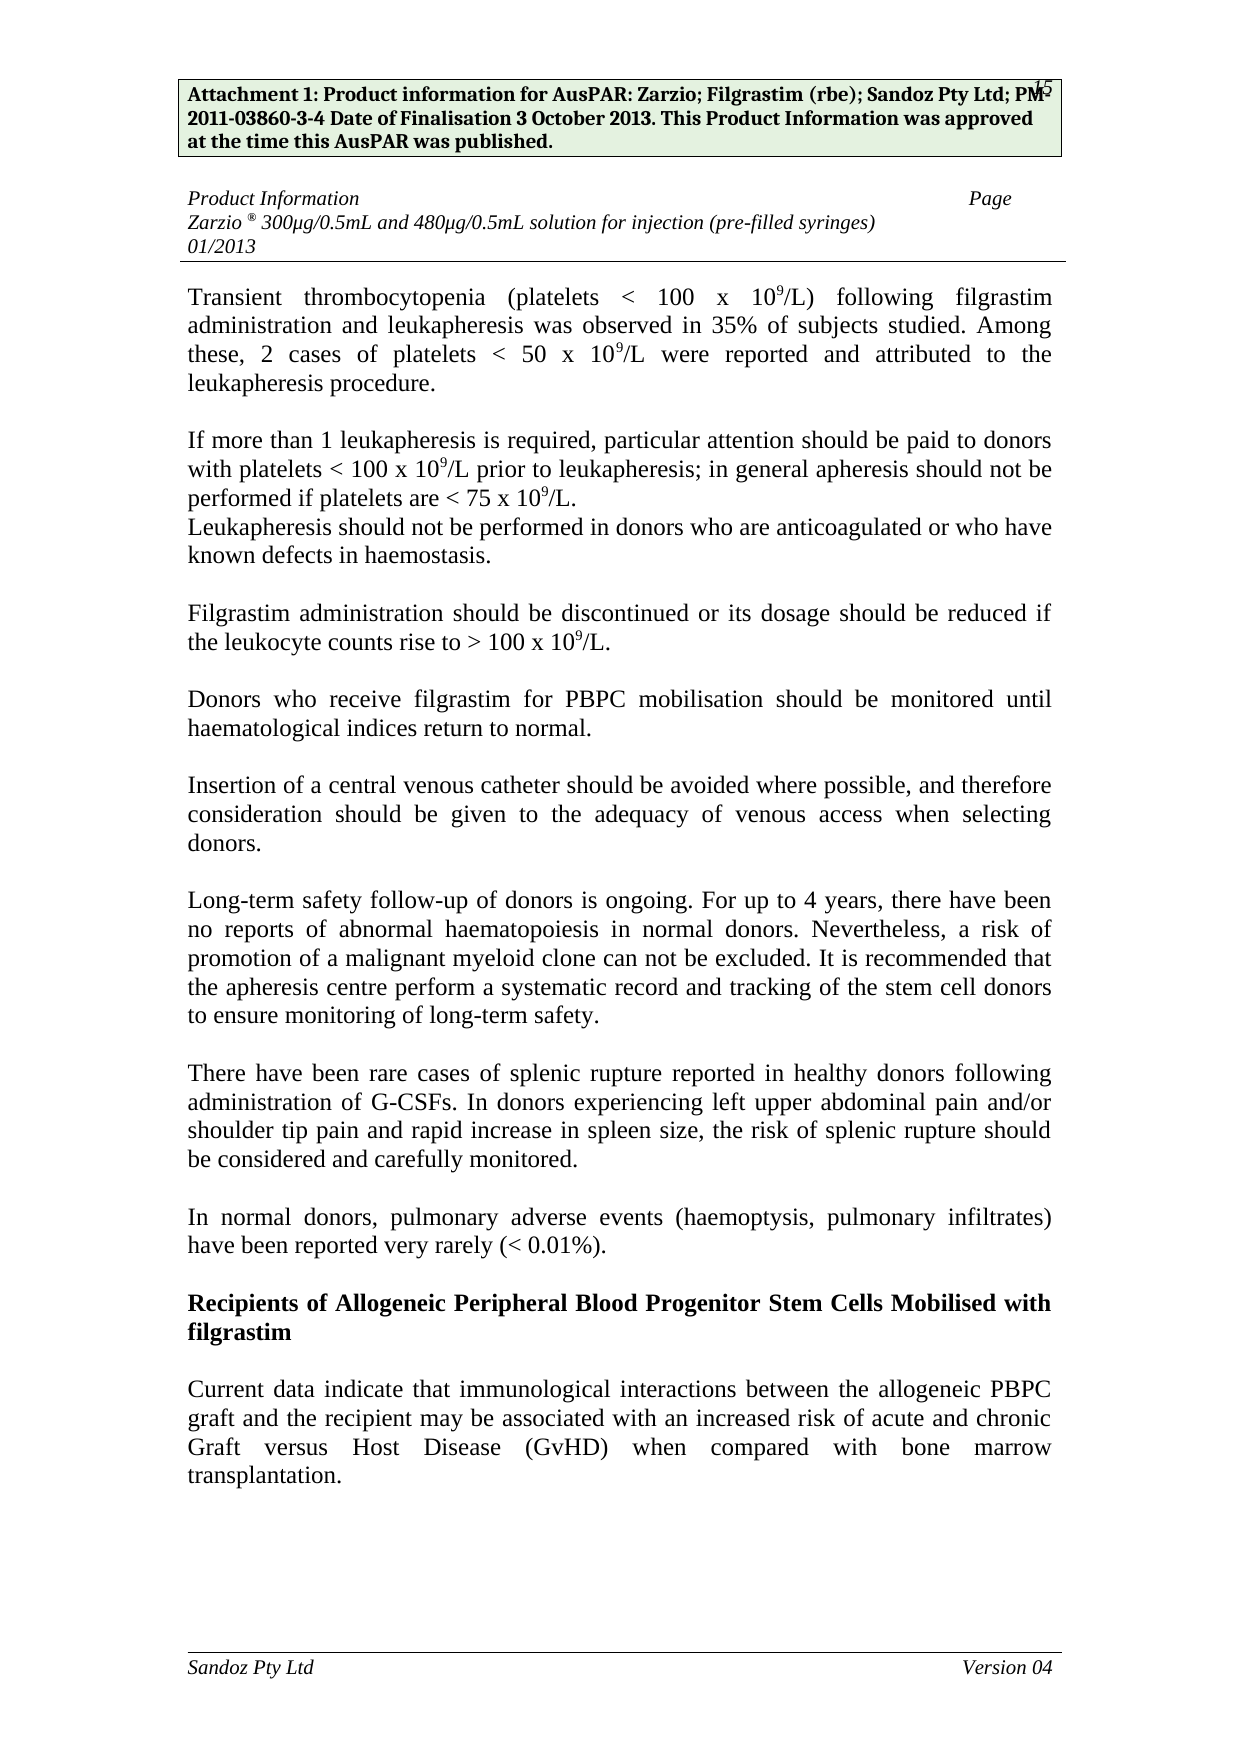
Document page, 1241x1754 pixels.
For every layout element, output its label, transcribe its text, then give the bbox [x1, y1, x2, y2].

text Leukapheresis should not be performed in donors who are anticoagulated or who have known defects in haemostasis. [187, 512, 1053, 569]
text Insertion of a central venous catheter should be avoided where possible, and therefore consideration should be given to the adequacy of venous access when selecting donors. [187, 771, 1053, 857]
text Filgrastim administration should be discontinued or its dosage should be reduced if the leukocyte counts rise to > 100 x 109/L. [187, 598, 1053, 656]
text Long-term safety follow-up of donors is ongoing. For up to 4 years, there have been no reports of abnormal haematopoiesis in normal donors. Nevertheless, a risk of promotion of a malignant myeloid clone can not be excluded. It is recommended that the apheresis centre perform a systematic record and tracking of the stem cell donors to ensure monitoring of long-term safety. [187, 886, 1053, 1029]
text Current data indicate that immunological interactions between the allogeneic PBPC graft and the recipient may be associated with an increased risk of acute and chronic Graft versus Host Disease (GvHD) when compared with bone marrow transplantation. [187, 1374, 1053, 1489]
text If more than 1 leukapheresis is required, particular attention should be paid to donors with platelets < 100 x 109/L prior to leukapheresis; in general apheresis should not be performed if platelets are < 75 x 109/L. [187, 426, 1053, 512]
text There have been rare cases of splenic rupture reported in healthy donors following administration of G-CSFs. In donors experiencing left upper abdominal pain and/or shoulder tip pain and rapid increase in spleen size, the risk of splenic rupture should be considered and carefully monitored. [187, 1058, 1053, 1173]
text Donors who receive filgrastim for PBPC mobilisation should be monitored until haematological indices return to normal. [187, 684, 1053, 742]
text In normal donors, pulmonary adverse events (haemoptysis, pulmonary infiltrates) have been reported very rarely (< 0.01%). [187, 1202, 1053, 1259]
text Transient thrombocytopenia (platelets < 100 x 109/L) following filgrastim administration and leukapheresis was observed in 35% of subjects studied. Among these, 2 cases of platelets < 50 x 109/L were reported and attributed to the leukapheresis procedure. [187, 282, 1053, 397]
text Recipients of Allogeneic Peripheral Blood Progenitor Stem Cells Mobilised with filgrastim [187, 1288, 1053, 1346]
